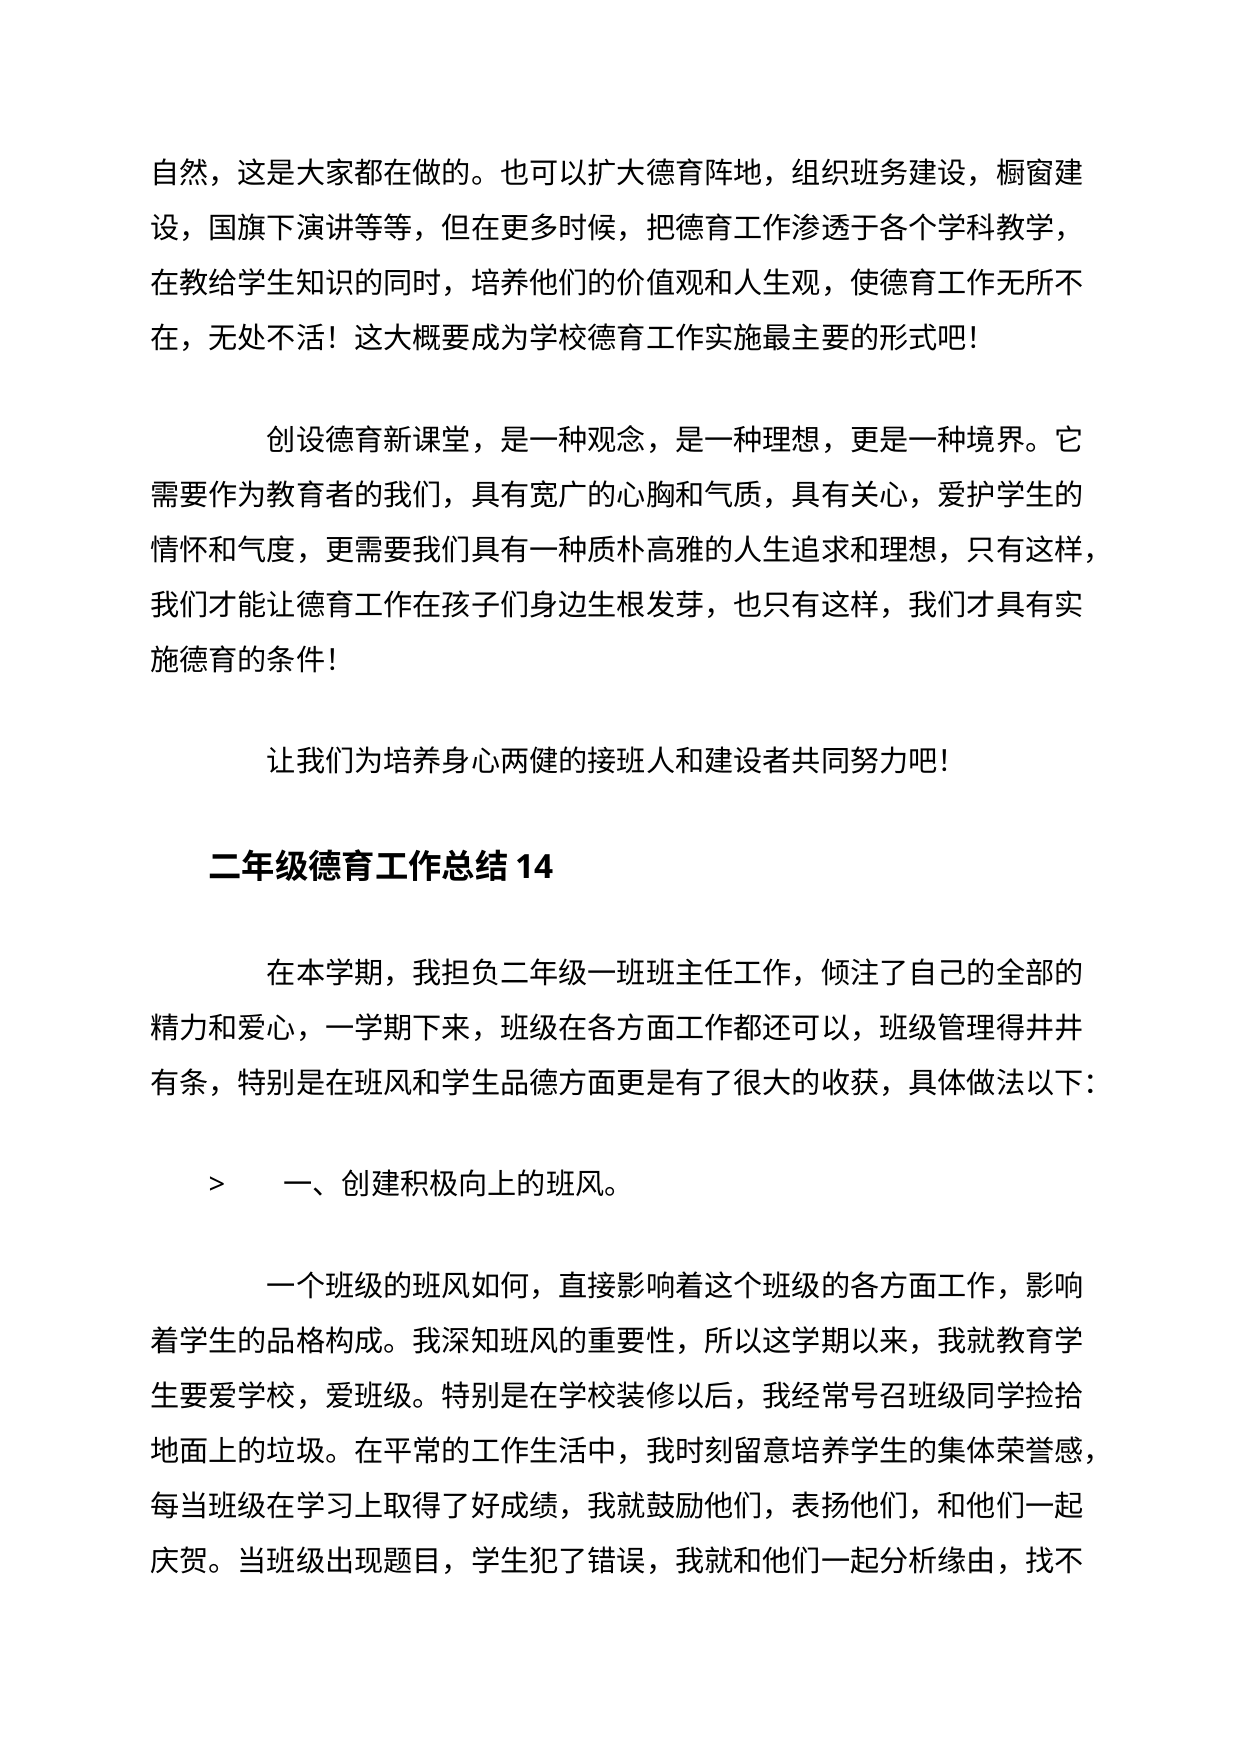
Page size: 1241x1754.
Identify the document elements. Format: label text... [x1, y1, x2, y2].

text 创设德育新课堂，是一种观念，是一种理想，更是一种境界。它需要作为教育者的我们，具有宽广的心胸和气质，具有关心，爱护学生的情怀和气度，更需要我们具有一种质朴高雅的人生追求和理想，只有这样，我们才能让德育工作在孩子们身边生根发芽，也只有这样，我们才具有实施德育的条件！ [150, 416, 1090, 678]
text 让我们为培养身心两健的接班人和建设者共同努力吧！ [150, 738, 1090, 780]
text 在本学期，我担负二年级一班班主任工作，倾注了自己的全部的精力和爱心，一学期下来，班级在各方面工作都还可以，班级管理得井井有条，特别是在班风和学生品德方面更是有了很大的收获，具体做法以下： [150, 949, 1090, 1101]
text > 一、创建积极向上的班风。 [150, 1161, 1090, 1203]
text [150, 1263, 1090, 1580]
text 二年级德育工作总结14 [150, 839, 1090, 888]
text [150, 150, 1090, 357]
